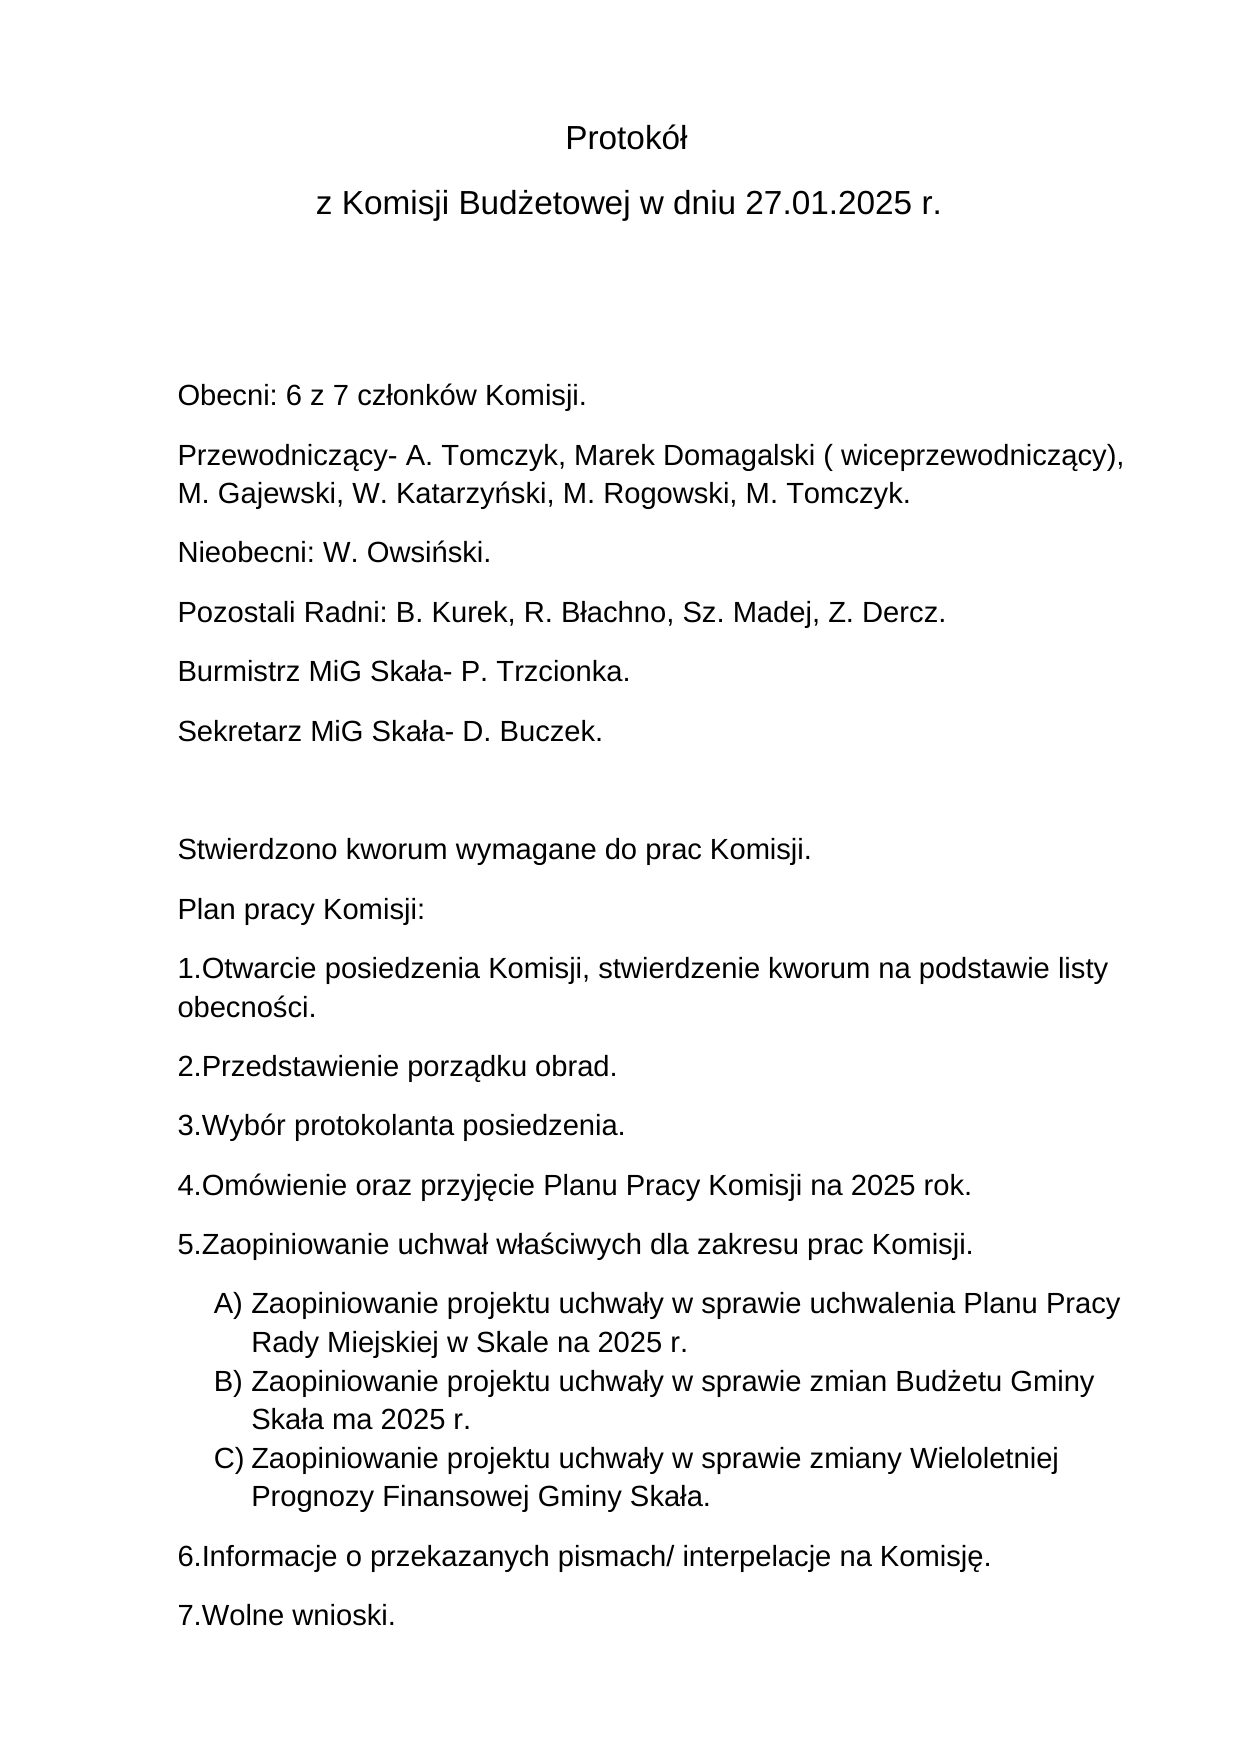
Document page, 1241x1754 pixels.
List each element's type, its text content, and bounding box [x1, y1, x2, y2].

text 2.Przedstawienie porządku obrad. [177, 1049, 1152, 1082]
text z Komisji Budżetowej w dniu 27.01.2025 r. [177, 183, 1152, 222]
text Sekretarz MiG Skała- D. Buczek. [177, 713, 1152, 747]
text Przewodniczący- A. Tomczyk, Marek Domagalski ( wiceprzewodniczący), M. Gajewski, W. Katarzyński, M. Rogowski, M. Tomczyk. [177, 437, 1152, 509]
text 6.Informacje o przekazanych pismach/ interpelacje na Komisję. [177, 1538, 1152, 1572]
text Plan pracy Komisji: [177, 892, 1152, 925]
text Burmistrz MiG Skała- P. Trzcionka. [177, 654, 1152, 688]
text 5.Zaopiniowanie uchwał właściwych dla zakresu prac Komisji. [177, 1227, 1152, 1261]
text Stwierdzono kworum wymagane do prac Komisji. [177, 832, 1152, 866]
text 1.Otwarcie posiedzenia Komisji, stwierdzenie kworum na podstawie listy obecności. [177, 951, 1152, 1023]
text Nieobecni: W. Owsiński. [177, 535, 1152, 569]
text 3.Wybór protokolanta posiedzenia. [177, 1108, 1152, 1142]
text Pozostali Radni: B. Kurek, R. Błachno, Sz. Madej, Z. Dercz. [177, 595, 1152, 628]
text 7.Wolne wnioski. [177, 1598, 1152, 1631]
text Obecni: 6 z 7 członków Komisji. [177, 378, 1152, 412]
text Protokół [177, 118, 1152, 157]
text 4.Omówienie oraz przyjęcie Planu Pracy Komisji na 2025 rok. [177, 1168, 1152, 1201]
list Zaopiniowanie projektu uchwały w sprawie uchwalenia Planu Pracy Rady Miejskiej w Skale na 2025 r. [213, 1286, 1152, 1358]
list Zaopiniowanie projektu uchwały w sprawie zmiany Wieloletniej Prognozy Finansowej Gminy Skała. [213, 1441, 1152, 1513]
list Zaopiniowanie projektu uchwały w sprawie zmian Budżetu Gminy Skała ma 2025 r. [213, 1363, 1152, 1436]
